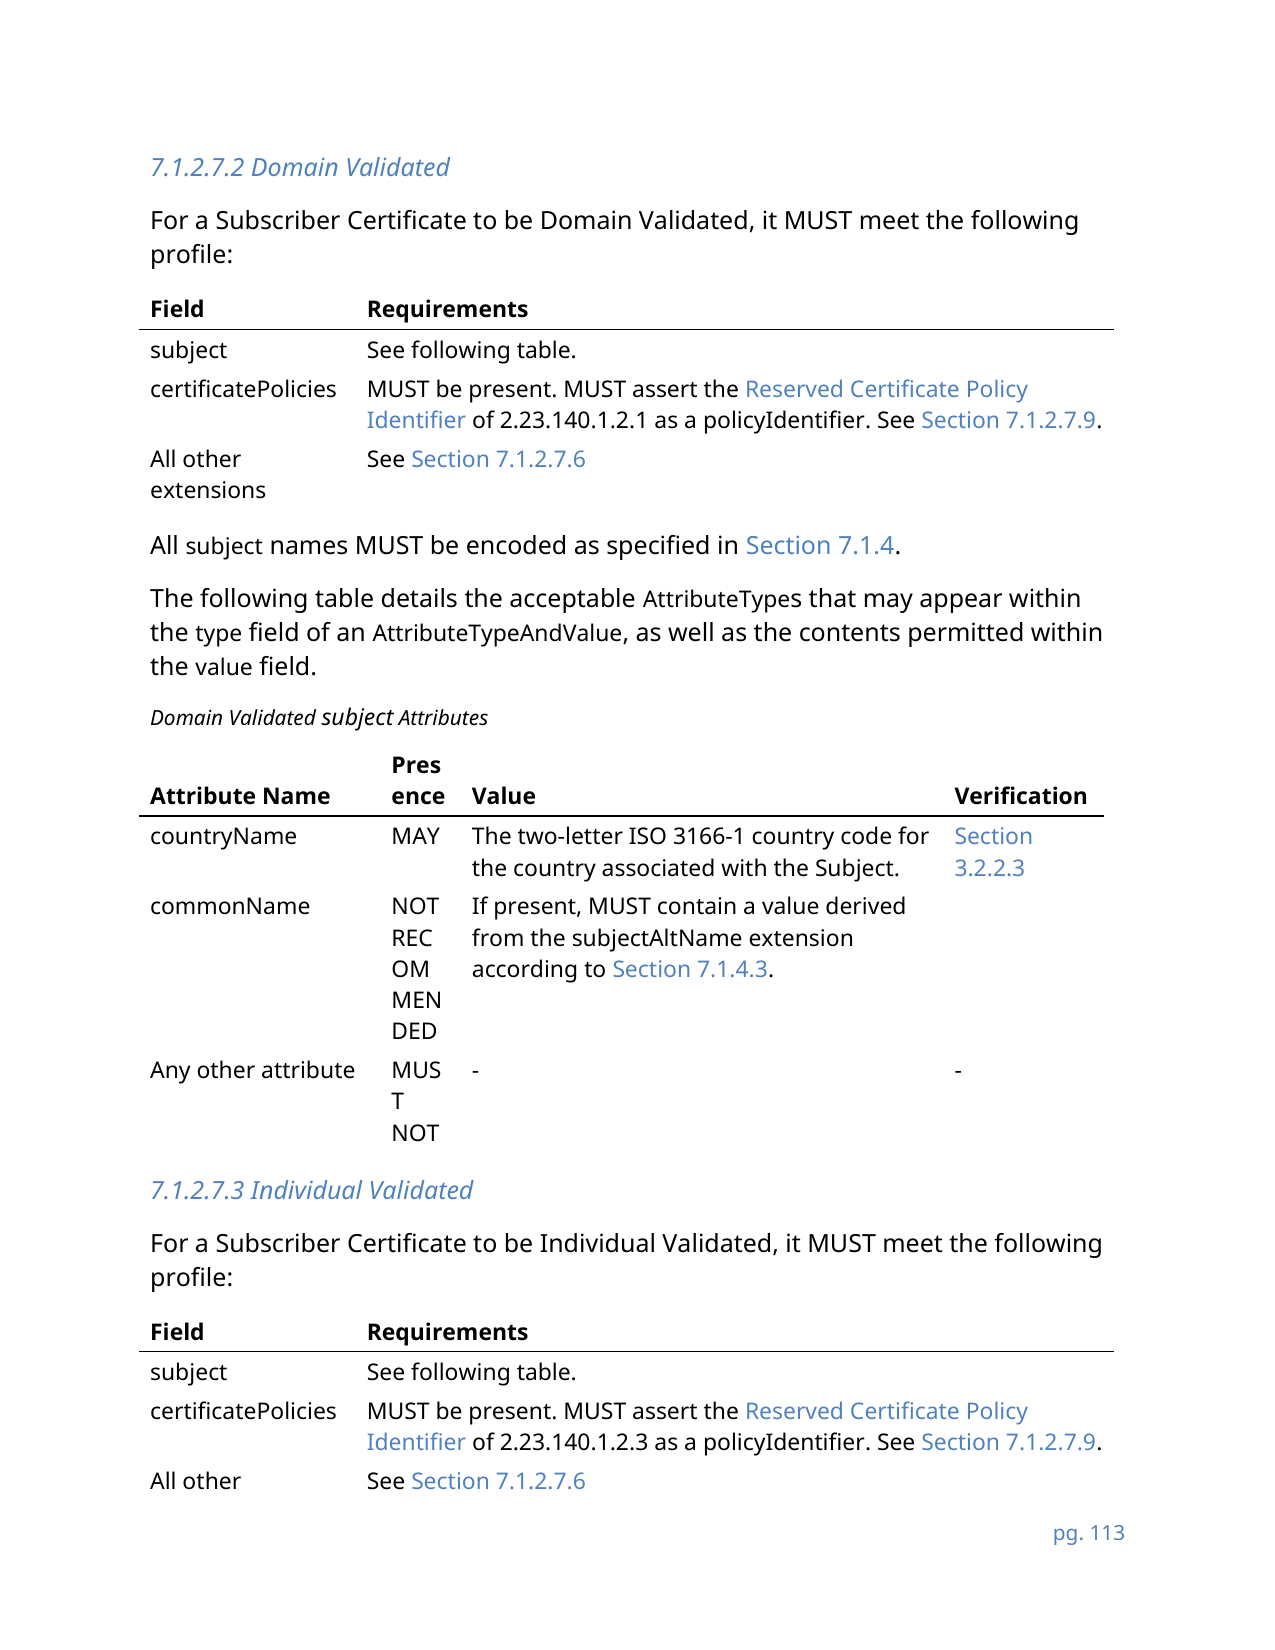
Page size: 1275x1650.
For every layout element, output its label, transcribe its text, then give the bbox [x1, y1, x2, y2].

text All subject names MUST be encoded as specified in Section 7.1.4. [150, 527, 1125, 562]
text For a Subscriber Certificate to be Domain Validated, it MUST meet the following profile: [150, 203, 1125, 271]
subtitle 7.1.2.7.2 Domain Validated [150, 150, 1125, 184]
text Domain Validated subject Attributes [150, 701, 1125, 732]
text The following table details the acceptable AttributeTypes that may appear within the type field of an AttributeTypeAndValue, as well as the contents permitted within the value field. [150, 580, 1125, 682]
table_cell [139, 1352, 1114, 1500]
subtitle 7.1.2.7.3 Individual Validated [150, 1172, 1125, 1206]
text For a Subscriber Certificate to be Individual Validated, it MUST meet the following profile: [150, 1225, 1125, 1293]
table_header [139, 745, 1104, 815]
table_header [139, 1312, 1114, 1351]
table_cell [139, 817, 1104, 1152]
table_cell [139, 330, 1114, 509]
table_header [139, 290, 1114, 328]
